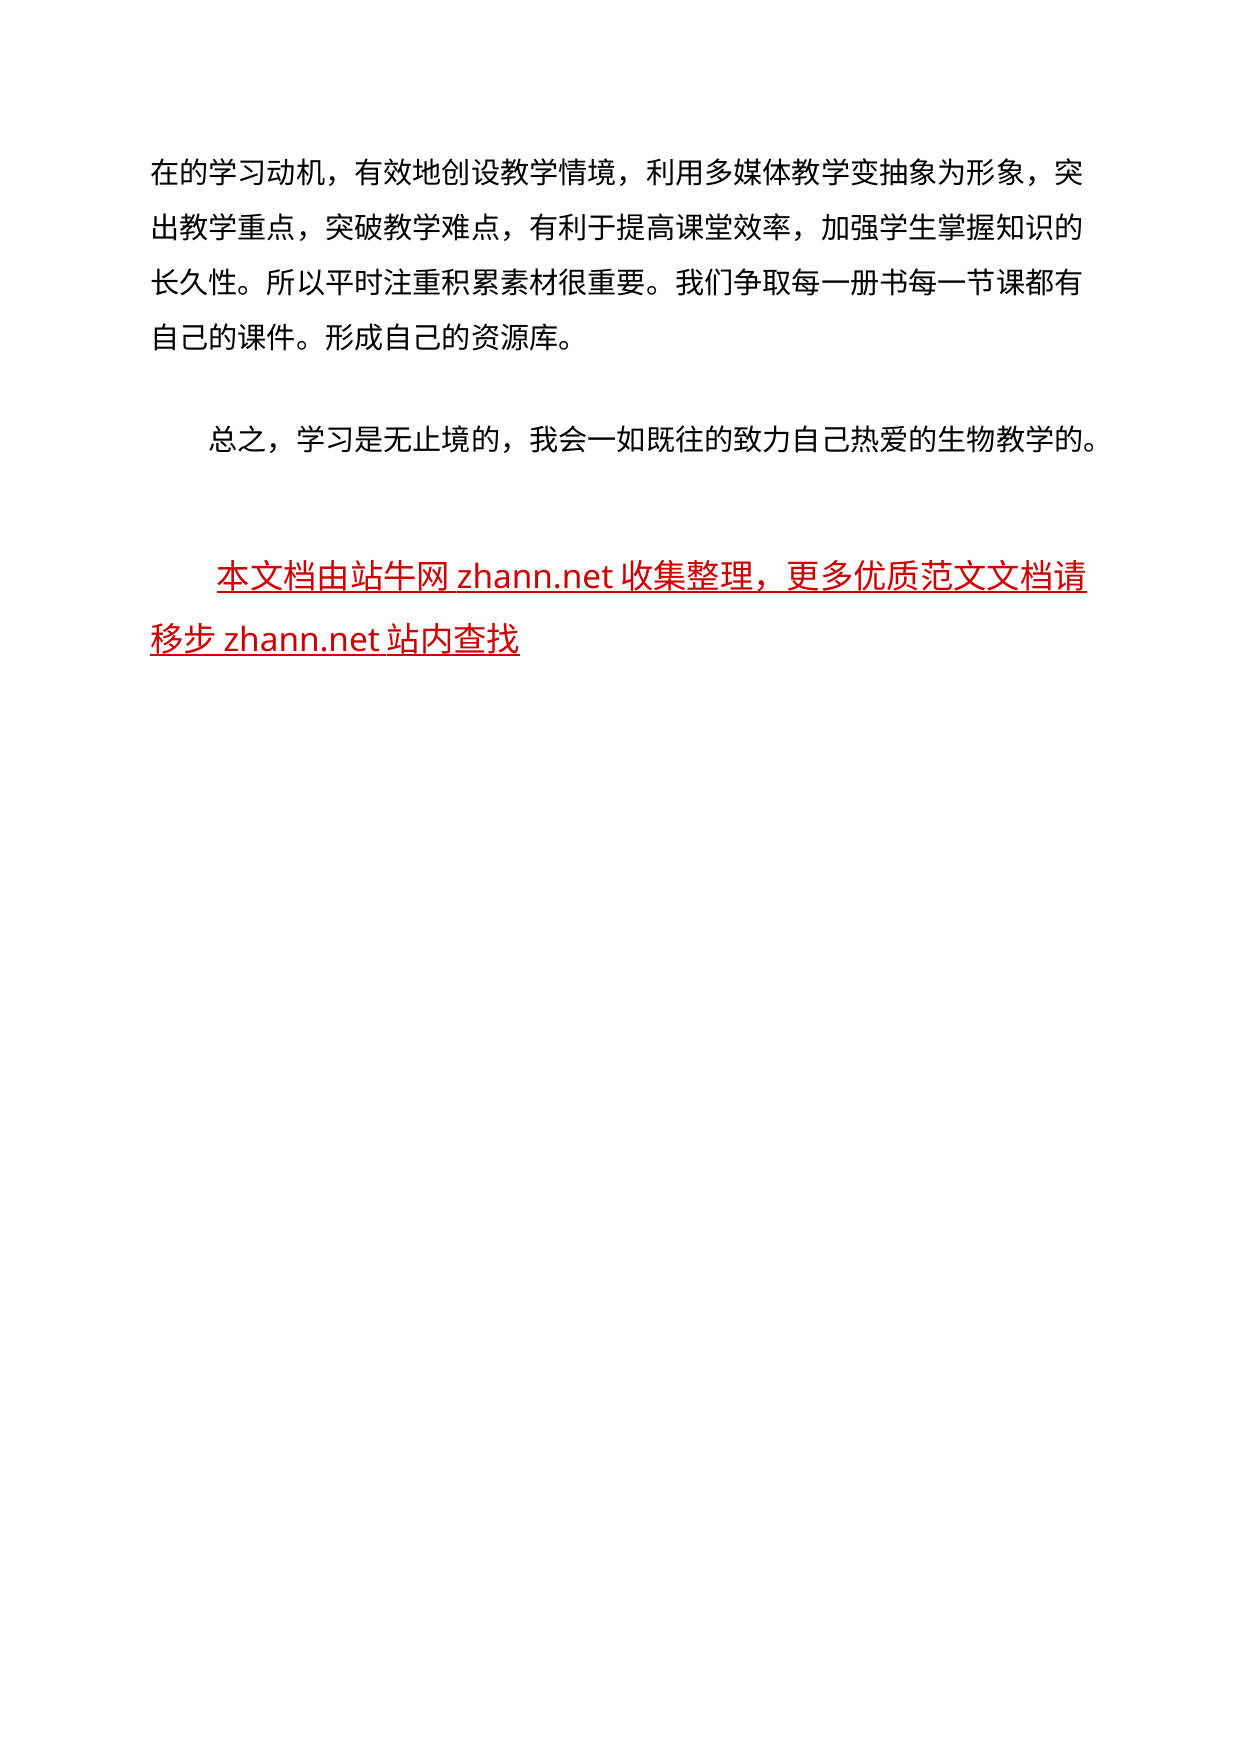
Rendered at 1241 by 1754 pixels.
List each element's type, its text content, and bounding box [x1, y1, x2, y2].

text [150, 150, 1090, 357]
text 本文档由站牛网zhann.net收集整理，更多优质范文文档请移步zhann.net站内查找 [150, 549, 1090, 661]
text 总之，学习是无止境的，我会一如既往的致力自己热爱的生物教学的。 [150, 416, 1090, 459]
